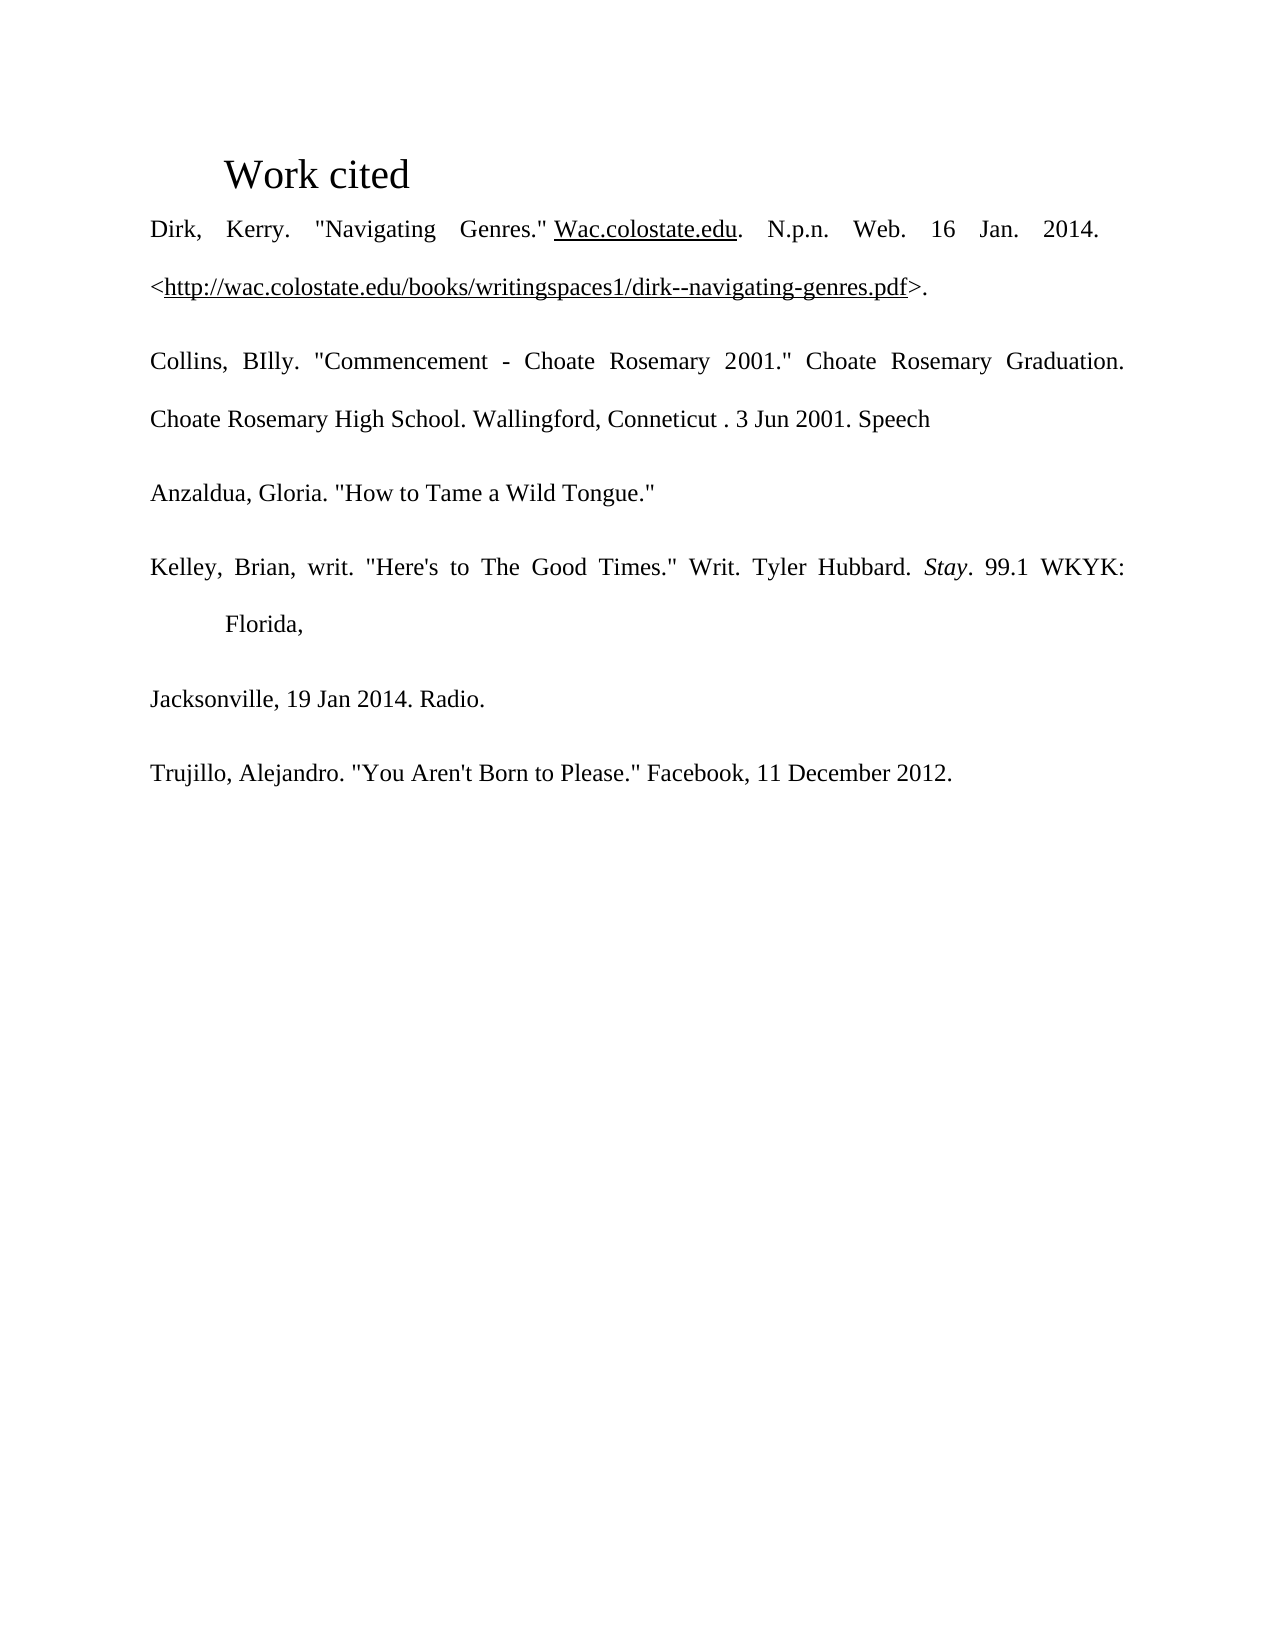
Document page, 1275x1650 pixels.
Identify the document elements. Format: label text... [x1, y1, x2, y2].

text Collins, BIlly. "Commencement - Choate Rosemary 2001." Choate Rosemary Graduation. Choate Rosemary High School. Wallingford, Conneticut . 3 Jun 2001. Speech [150, 346, 1125, 432]
text Anzaldua, Gloria. "How to Tame a Wild Tongue." [150, 478, 1125, 507]
text Work cited [150, 150, 1125, 198]
text Jacksonville, 19 Jan 2014. Radio. [150, 684, 1125, 712]
text Kelley, Brian, writ. "Here's to The Good Times." Writ. Tyler Hubbard. Stay. 99.1 WKYK: Florida, [150, 552, 1125, 638]
text Dirk, Kerry. "Navigating Genres." Wac.colostate.edu. N.p.n. Web. 16 Jan. 2014. <http://wac.colostate.edu/books/writingspaces1/dirk--navigating-genres.pdf>. [150, 214, 1125, 301]
text Trujillo, Alejandro. "You Aren't Born to Please." Facebook, 11 December 2012. [150, 758, 1125, 787]
